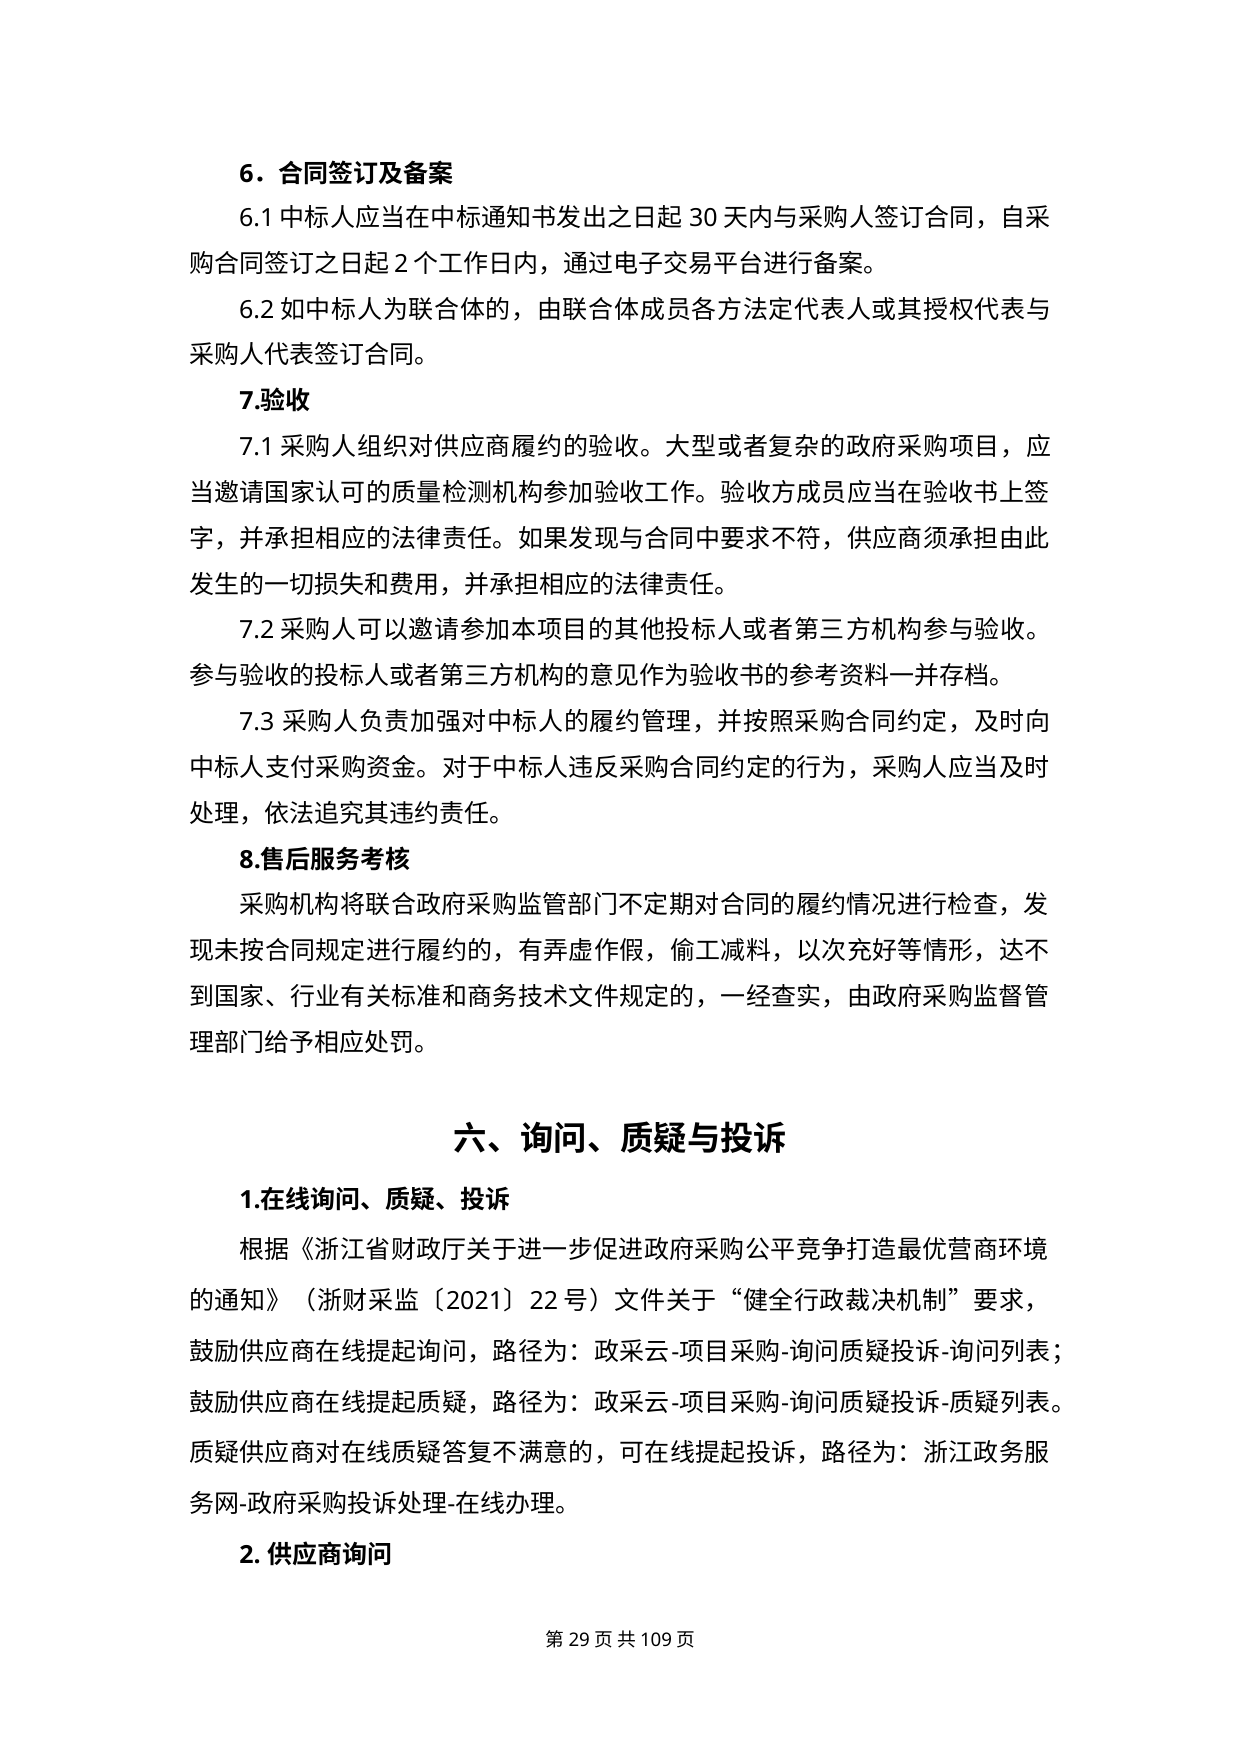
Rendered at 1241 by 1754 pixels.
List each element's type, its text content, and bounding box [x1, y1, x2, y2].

text 2. 供应商询问 [189, 1534, 1051, 1571]
text 6.1中标人应当在中标通知书发出之日起30天内与采购人签订合同，自采购合同签订之日起2个工作日内，通过电子交易平台进行备案。 [189, 190, 1051, 281]
text 8.售后服务考核 [189, 831, 1051, 877]
text 1.在线询问、质疑、投诉 [189, 1179, 1051, 1215]
text 根据《浙江省财政厅关于进一步促进政府采购公平竞争打造最优营商环境的通知》（浙财采监〔2021〕22号）文件关于“健全行政裁决机制”要求，鼓励供应商在线提起询问，路径为：政采云-项目采购-询问质疑投诉-询问列表；鼓励供应商在线提起质疑，路径为：政采云-项目采购-询问质疑投诉-质疑列表。质疑供应商对在线质疑答复不满意的，可在线提起投诉，路径为：浙江政务服务网-政府采购投诉处理-在线办理。 [189, 1230, 1051, 1520]
text 7.2采购人可以邀请参加本项目的其他投标人或者第三方机构参与验收。参与验收的投标人或者第三方机构的意见作为验收书的参考资料一并存档。 [189, 602, 1051, 694]
text 7.验收 [189, 373, 1051, 419]
text 6.2如中标人为联合体的，由联合体成员各方法定代表人或其授权代表与采购人代表签订合同。 [189, 281, 1051, 373]
text 六、询问、质疑与投诉 [189, 1112, 1051, 1160]
text 7.1采购人组织对供应商履约的验收。大型或者复杂的政府采购项目，应当邀请国家认可的质量检测机构参加验收工作。验收方成员应当在验收书上签字，并承担相应的法律责任。如果发现与合同中要求不符，供应商须承担由此发生的一切损失和费用，并承担相应的法律责任。 [189, 419, 1051, 602]
text 采购机构将联合政府采购监管部门不定期对合同的履约情况进行检查，发现未按合同规定进行履约的，有弄虚作假，偷工减料，以次充好等情形，达不到国家、行业有关标准和商务技术文件规定的，一经查实，由政府采购监督管理部门给予相应处罚。 [189, 877, 1051, 1061]
text 7.3 采购人负责加强对中标人的履约管理，并按照采购合同约定，及时向中标人支付采购资金。对于中标人违反采购合同约定的行为，采购人应当及时处理，依法追究其违约责任。 [189, 694, 1051, 831]
text 6．合同签订及备案 [189, 153, 1051, 190]
